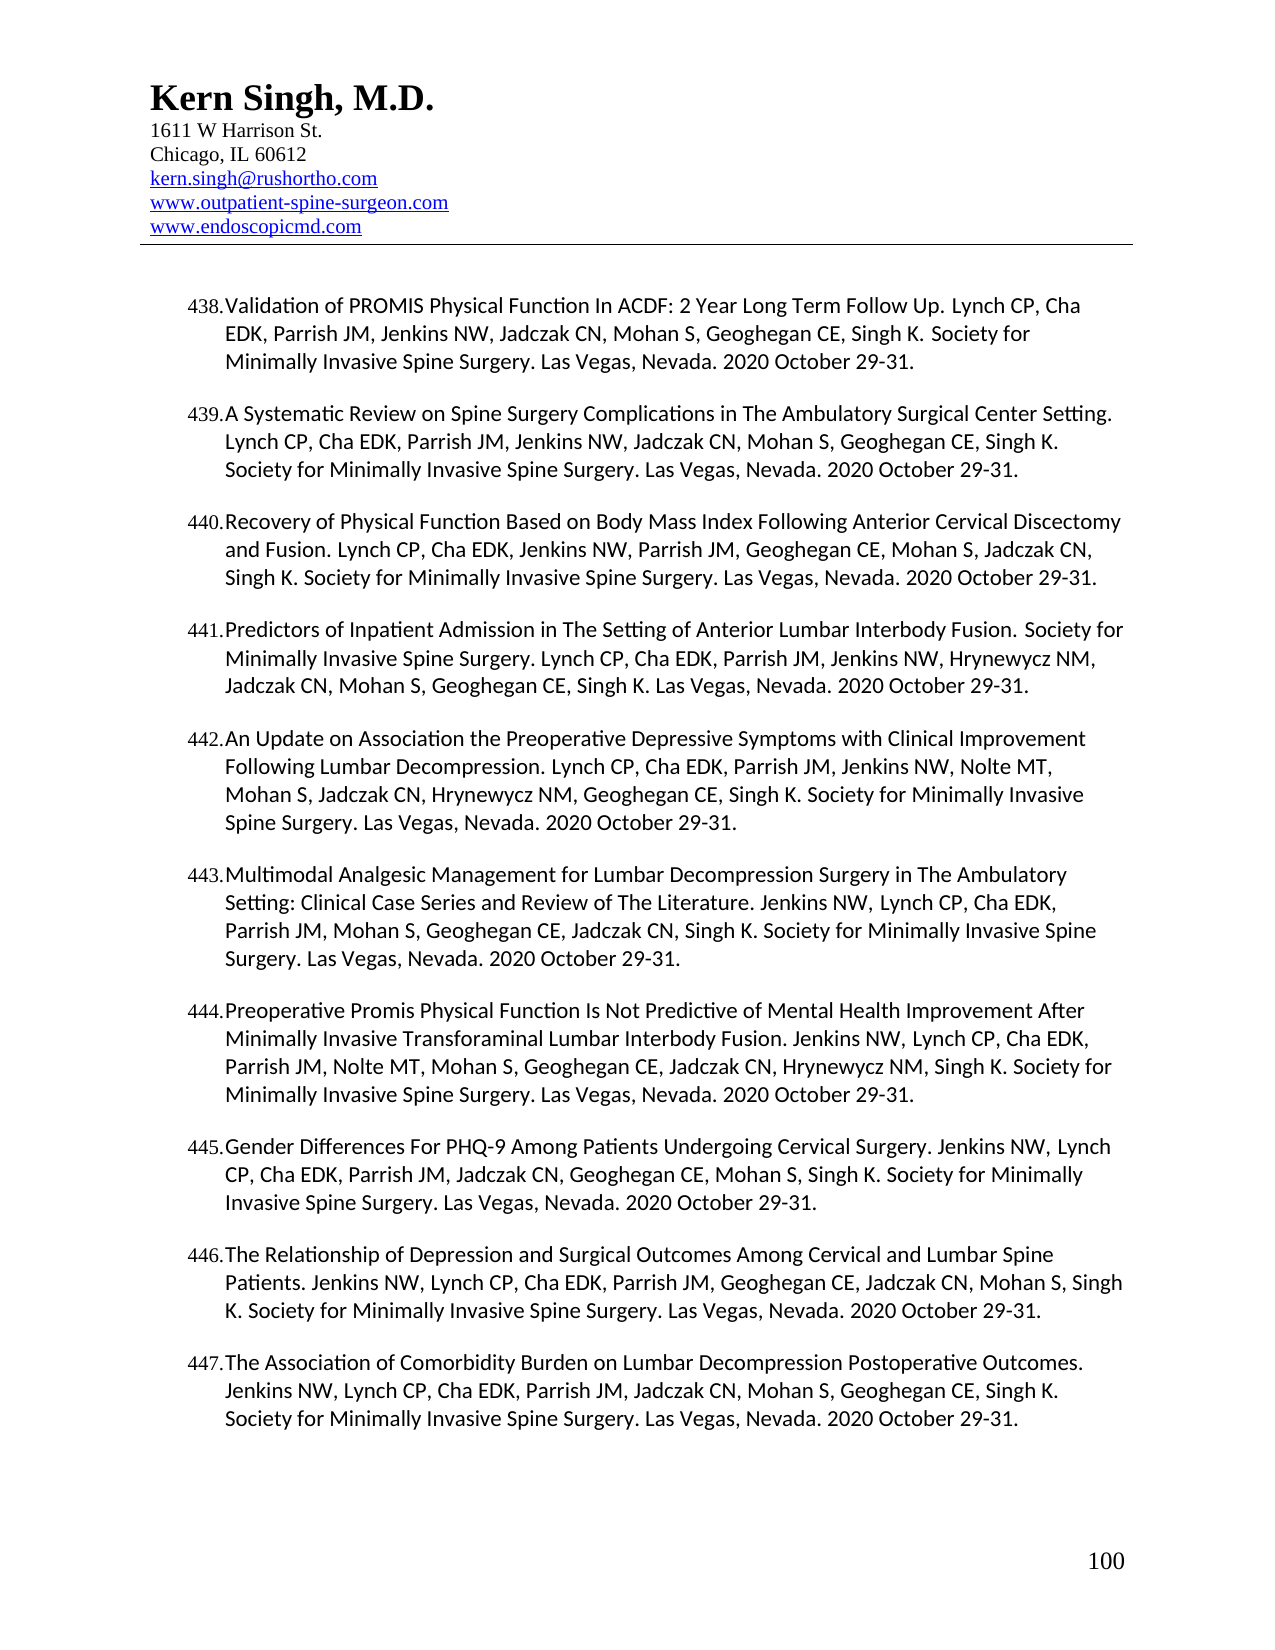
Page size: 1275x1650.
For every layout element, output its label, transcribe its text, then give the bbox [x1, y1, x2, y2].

list Validation of PROMIS Physical Function In ACDF: 2 Year Long Term Follow Up. Lynch CP, Cha EDK, Parrish JM, Jenkins NW, Jadczak CN, Mohan S, Geoghegan CE, Singh K. Society for Minimally Invasive Spine Surgery. Las Vegas, Nevada. 2020 October 29-31. [187, 291, 1125, 375]
list Recovery of Physical Function Based on Body Mass Index Following Anterior Cervical Discectomy and Fusion. Lynch CP, Cha EDK, Jenkins NW, Parrish JM, Geoghegan CE, Mohan S, Jadczak CN, Singh K. Society for Minimally Invasive Spine Surgery. Las Vegas, Nevada. 2020 October 29-31. [187, 507, 1125, 592]
list Predictors of Inpatient Admission in The Setting of Anterior Lumbar Interbody Fusion. Society for Minimally Invasive Spine Surgery. Lynch CP, Cha EDK, Parrish JM, Jenkins NW, Hrynewycz NM, Jadczak CN, Mohan S, Geoghegan CE, Singh K. Las Vegas, Nevada. 2020 October 29-31. [187, 616, 1024, 700]
list Preoperative Promis Physical Function Is Not Predictive of Mental Health Improvement After Minimally Invasive Transforaminal Lumbar Interbody Fusion. Jenkins NW, Lynch CP, Cha EDK, Parrish JM, Nolte MT, Mohan S, Geoghegan CE, Jadczak CN, Hrynewycz NM, Singh K. Society for Minimally Invasive Spine Surgery. Las Vegas, Nevada. 2020 October 29-31. [187, 996, 1125, 1108]
list A Systematic Review on Spine Surgery Complications in The Ambulatory Surgical Center Setting. Lynch CP, Cha EDK, Parrish JM, Jenkins NW, Jadczak CN, Mohan S, Geoghegan CE, Singh K. Society for Minimally Invasive Spine Surgery. Las Vegas, Nevada. 2020 October 29-31. [187, 399, 1125, 483]
list Gender Differences For PHQ-9 Among Patients Undergoing Cervical Surgery. Jenkins NW, Lynch CP, Cha EDK, Parrish JM, Jadczak CN, Geoghegan CE, Mohan S, Singh K. Society for Minimally Invasive Spine Surgery. Las Vegas, Nevada. 2020 October 29-31. [187, 1132, 1057, 1216]
list The Association of Comorbidity Burden on Lumbar Decompression Postoperative Outcomes. Jenkins NW, Lynch CP, Cha EDK, Parrish JM, Jadczak CN, Mohan S, Geoghegan CE, Singh K. Society for Minimally Invasive Spine Surgery. Las Vegas, Nevada. 2020 October 29-31. [187, 1348, 1125, 1432]
list An Update on Association the Preoperative Depressive Symptoms with Clinical Improvement Following Lumbar Decompression. Lynch CP, Cha EDK, Parrish JM, Jenkins NW, Nolte MT, Mohan S, Jadczak CN, Hrynewycz NM, Geoghegan CE, Singh K. Society for Minimally Invasive Spine Surgery. Las Vegas, Nevada. 2020 October 29-31. [187, 724, 1125, 836]
list Gender Differences For PHQ-9 Among Patients Undergoing Cervical Surgery. Jenkins NW, Lynch CP, Cha EDK, Parrish JM, Jadczak CN, Geoghegan CE, Mohan S, Singh K. Society for Minimally Invasive Spine Surgery. Las Vegas, Nevada. 2020 October 29-31. [818, 1132, 1125, 1216]
list The Relationship of Depression and Surgical Outcomes Among Cervical and Lumbar Spine Patients. Jenkins NW, Lynch CP, Cha EDK, Parrish JM, Geoghegan CE, Jadczak CN, Mohan S, Singh K. Society for Minimally Invasive Spine Surgery. Las Vegas, Nevada. 2020 October 29-31. [187, 1240, 1125, 1324]
list Multimodal Analgesic Management for Lumbar Decompression Surgery in The Ambulatory Setting: Clinical Case Series and Review of The Literature. Jenkins NW, Lynch CP, Cha EDK, Parrish JM, Mohan S, Geoghegan CE, Jadczak CN, Singh K. Society for Minimally Invasive Spine Surgery. Las Vegas, Nevada. 2020 October 29-31. [187, 860, 1125, 972]
